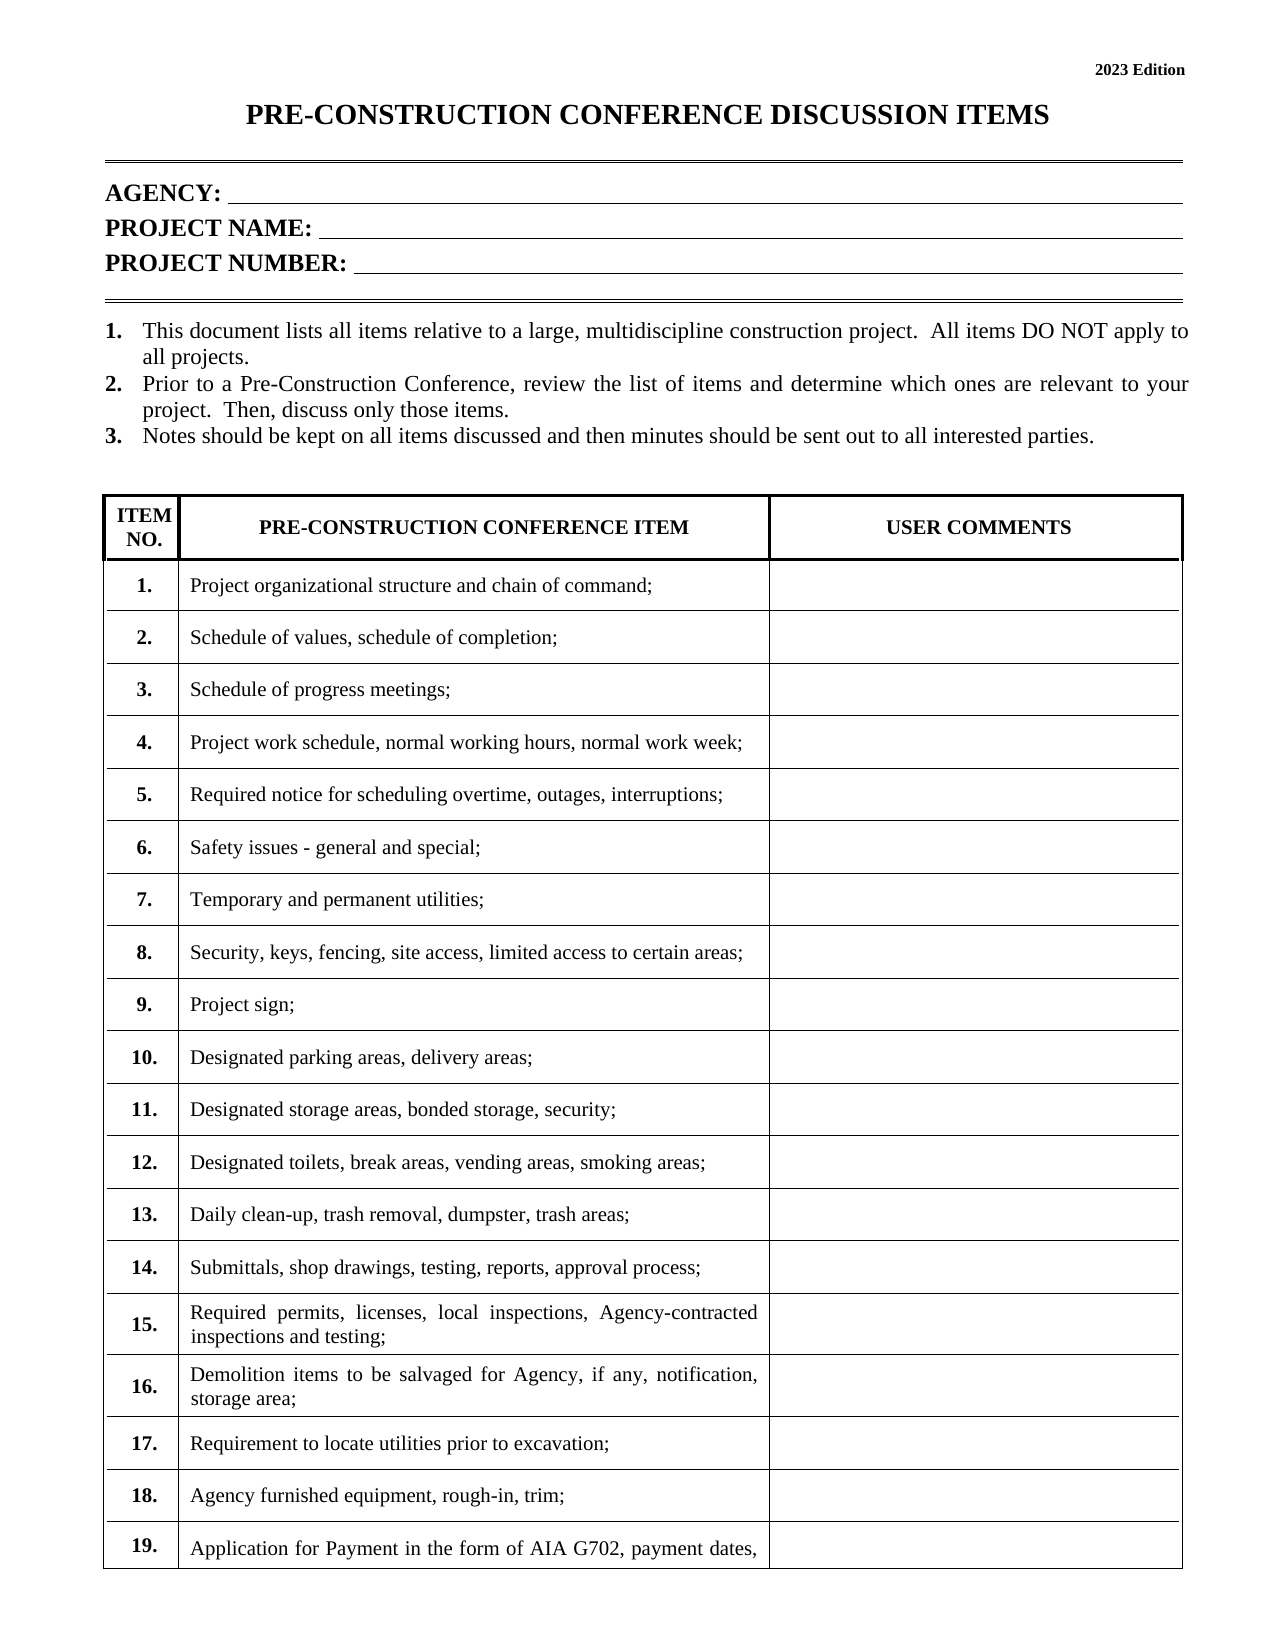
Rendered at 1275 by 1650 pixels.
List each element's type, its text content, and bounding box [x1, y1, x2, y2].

table_cell [770, 715, 1182, 768]
table_cell Project sign; [179, 979, 769, 1030]
table_cell Schedule of values, schedule of completion; [179, 611, 769, 663]
table_cell Designated toilets, break areas, vending areas, smoking areas; [179, 1136, 769, 1188]
table_cell [770, 1293, 1182, 1354]
table_cell [770, 1469, 1182, 1521]
table_cell [104, 1354, 178, 1416]
table_cell [770, 610, 1182, 663]
table_cell [104, 663, 178, 715]
table_cell [770, 925, 1182, 978]
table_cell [179, 1522, 769, 1568]
table_cell Requirement to locate utilities prior to excavation; [179, 1417, 769, 1468]
table_cell [770, 1354, 1182, 1416]
table_cell [104, 1083, 178, 1135]
table_cell [770, 873, 1182, 925]
table_cell [770, 1240, 1182, 1293]
table_cell Safety issues - general and special; [179, 821, 769, 873]
table_cell [770, 978, 1182, 1030]
table_cell Agency furnished equipment, rough-in, trim; [179, 1470, 769, 1521]
table_cell [770, 663, 1182, 715]
table_cell Submittals, shop drawings, testing, reports, approval process; [179, 1241, 769, 1293]
table_cell [104, 1240, 178, 1293]
table_cell [770, 1083, 1182, 1135]
text AGENCY: [105, 178, 1185, 207]
list Prior to a Pre-Construction Conference, review the list of items and determine which ones are relevant to your project. Then, discuss only those items. [105, 370, 1191, 422]
table_cell [104, 925, 178, 978]
table_cell Project work schedule, normal working hours, normal work week; [179, 716, 769, 768]
table_header ITEM NO. [106, 497, 177, 558]
table_cell Demolition items to be salvaged for Agency, if any, notification, storage area; [179, 1355, 769, 1416]
table_cell [770, 1135, 1182, 1188]
table_cell [104, 1521, 178, 1568]
table_cell [104, 1188, 178, 1240]
table_cell Temporary and permanent utilities; [179, 874, 769, 925]
table_cell [770, 1188, 1182, 1240]
table_header PRE-CONSTRUCTION CONFERENCE ITEM [181, 497, 768, 558]
table_cell Daily clean-up, trash removal, dumpster, trash areas; [179, 1189, 769, 1240]
table_cell Security, keys, fencing, site access, limited access to certain areas; [179, 926, 769, 978]
text PRE-CONSTRUCTION CONFERENCE DISCUSSION ITEMS [105, 96, 1191, 131]
table_cell Designated parking areas, delivery areas; [179, 1031, 769, 1083]
table_cell Project organizational structure and chain of command; [179, 561, 769, 610]
table_cell [104, 610, 178, 663]
text PROJECT NAME: [105, 213, 1185, 242]
table_cell Designated storage areas, bonded storage, security; [179, 1084, 769, 1135]
table_cell [104, 1416, 178, 1468]
table_cell [104, 820, 178, 873]
table_cell [770, 1030, 1182, 1083]
table_cell [104, 1135, 178, 1188]
table_cell Required notice for scheduling overtime, outages, interruptions; [179, 769, 769, 820]
table_cell [104, 715, 178, 768]
table_cell [770, 558, 1182, 610]
table_cell [770, 1521, 1182, 1568]
table_cell [770, 820, 1182, 873]
table_cell [104, 768, 178, 820]
table_cell [104, 1030, 178, 1083]
table_cell [104, 1469, 178, 1521]
table_cell [104, 1293, 178, 1354]
table_cell [104, 978, 178, 1030]
table_cell [770, 768, 1182, 820]
table_cell Required permits, licenses, local inspections, Agency-contracted inspections and testing; [179, 1294, 769, 1354]
table_cell Schedule of progress meetings; [179, 664, 769, 715]
table_cell [104, 559, 178, 610]
list This document lists all items relative to a large, multidiscipline construction project. All items DO NOT apply to all projects. [105, 317, 1191, 370]
table_cell [104, 873, 178, 925]
table_cell [770, 1416, 1182, 1468]
table_header USER COMMENTS [771, 497, 1181, 558]
list Notes should be kept on all items discussed and then minutes should be sent out to all interested parties. [105, 422, 1191, 449]
text PROJECT NUMBER: [105, 248, 1185, 277]
